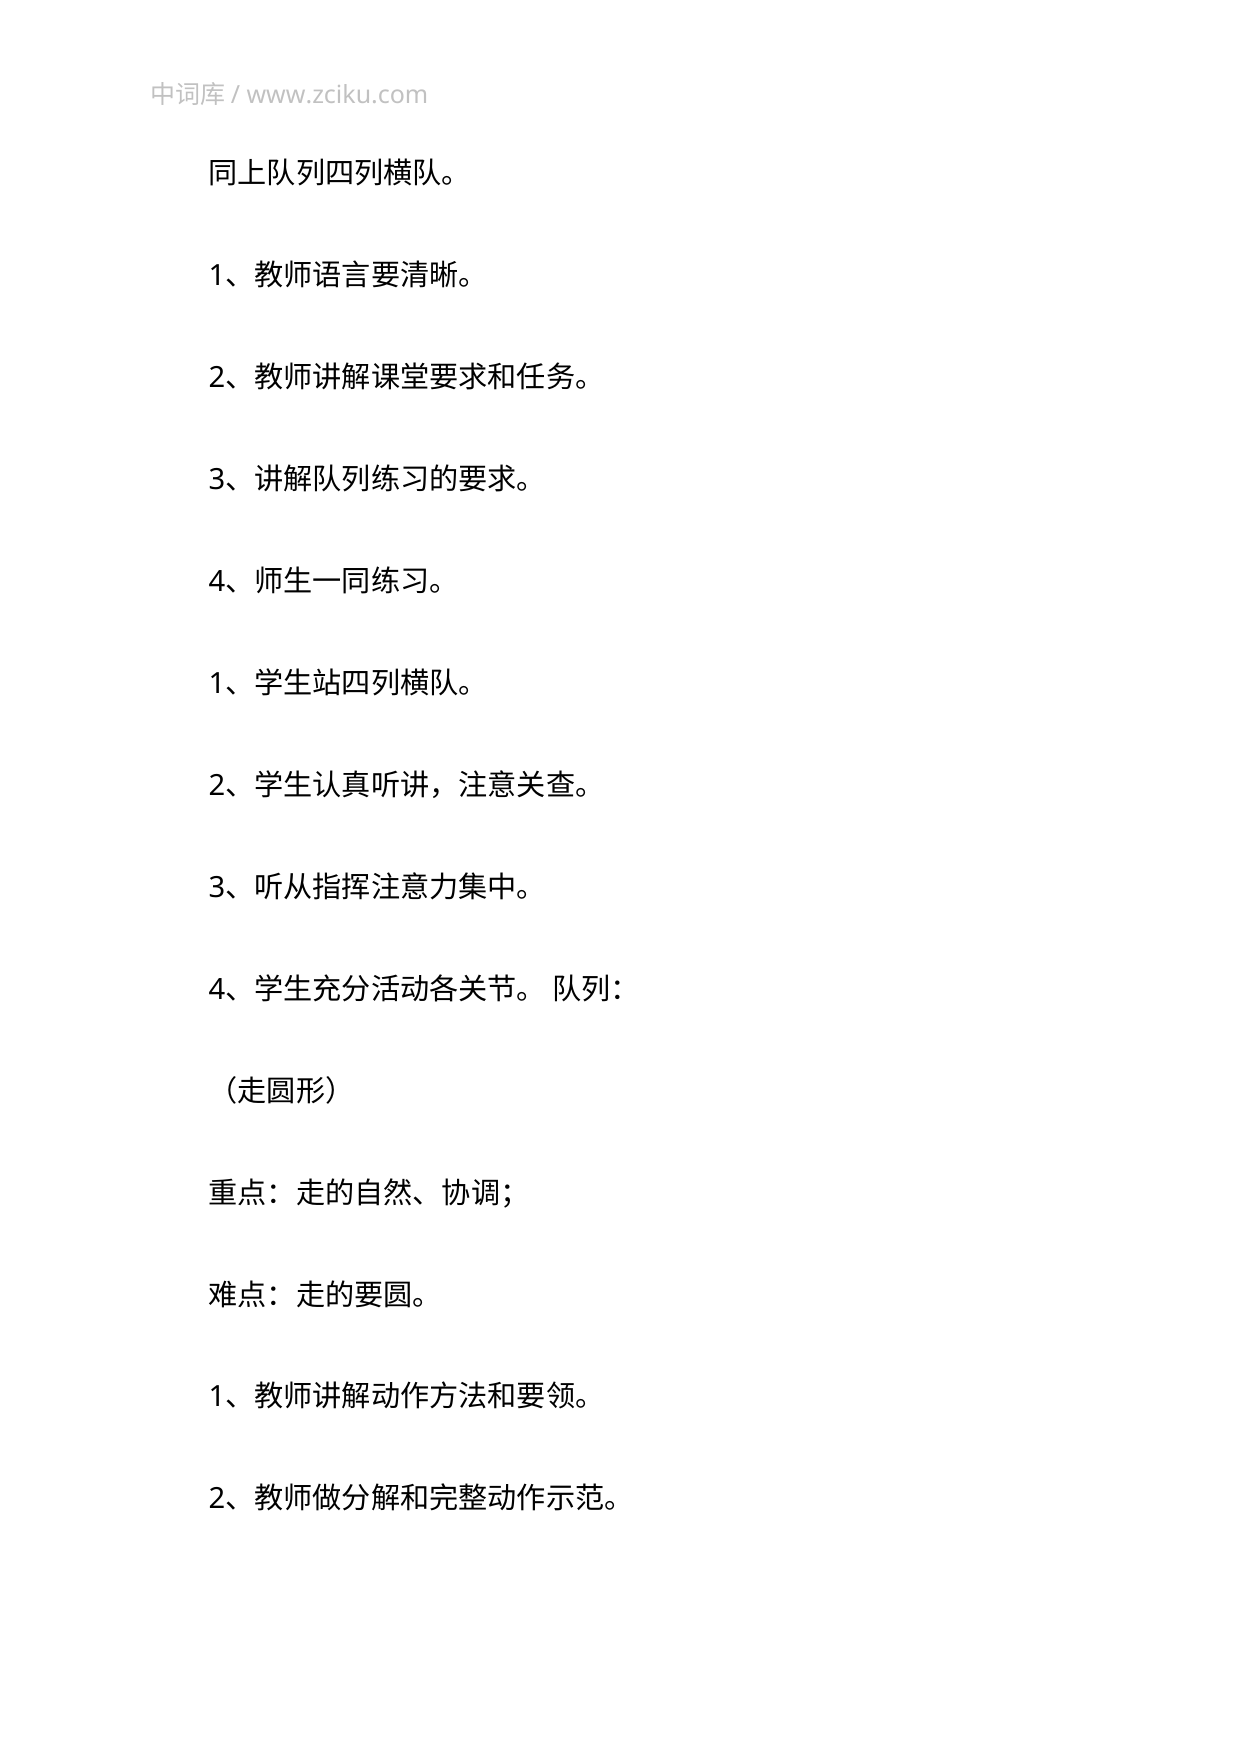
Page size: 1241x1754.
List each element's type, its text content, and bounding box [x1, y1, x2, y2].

text 同上队列四列横队。 [150, 150, 1090, 192]
text 1、学生站四列横队。 [150, 660, 1090, 702]
text 2、教师讲解课堂要求和任务。 [150, 354, 1090, 396]
text 重点：走的自然、协调； [150, 1169, 1090, 1212]
text 1、教师语言要清晰。 [150, 252, 1090, 294]
text 4、师生一同练习。 [150, 558, 1090, 600]
text （走圆形） [150, 1068, 1090, 1110]
text 2、教师做分解和完整动作示范。 [150, 1475, 1090, 1517]
text 2、学生认真听讲，注意关查。 [150, 762, 1090, 804]
text 1、教师讲解动作方法和要领。 [150, 1373, 1090, 1415]
text 4、学生充分活动各关节。 队列： [150, 966, 1090, 1008]
text 3、讲解队列练习的要求。 [150, 456, 1090, 498]
text 3、听从指挥注意力集中。 [150, 864, 1090, 906]
text 难点：走的要圆。 [150, 1271, 1090, 1313]
